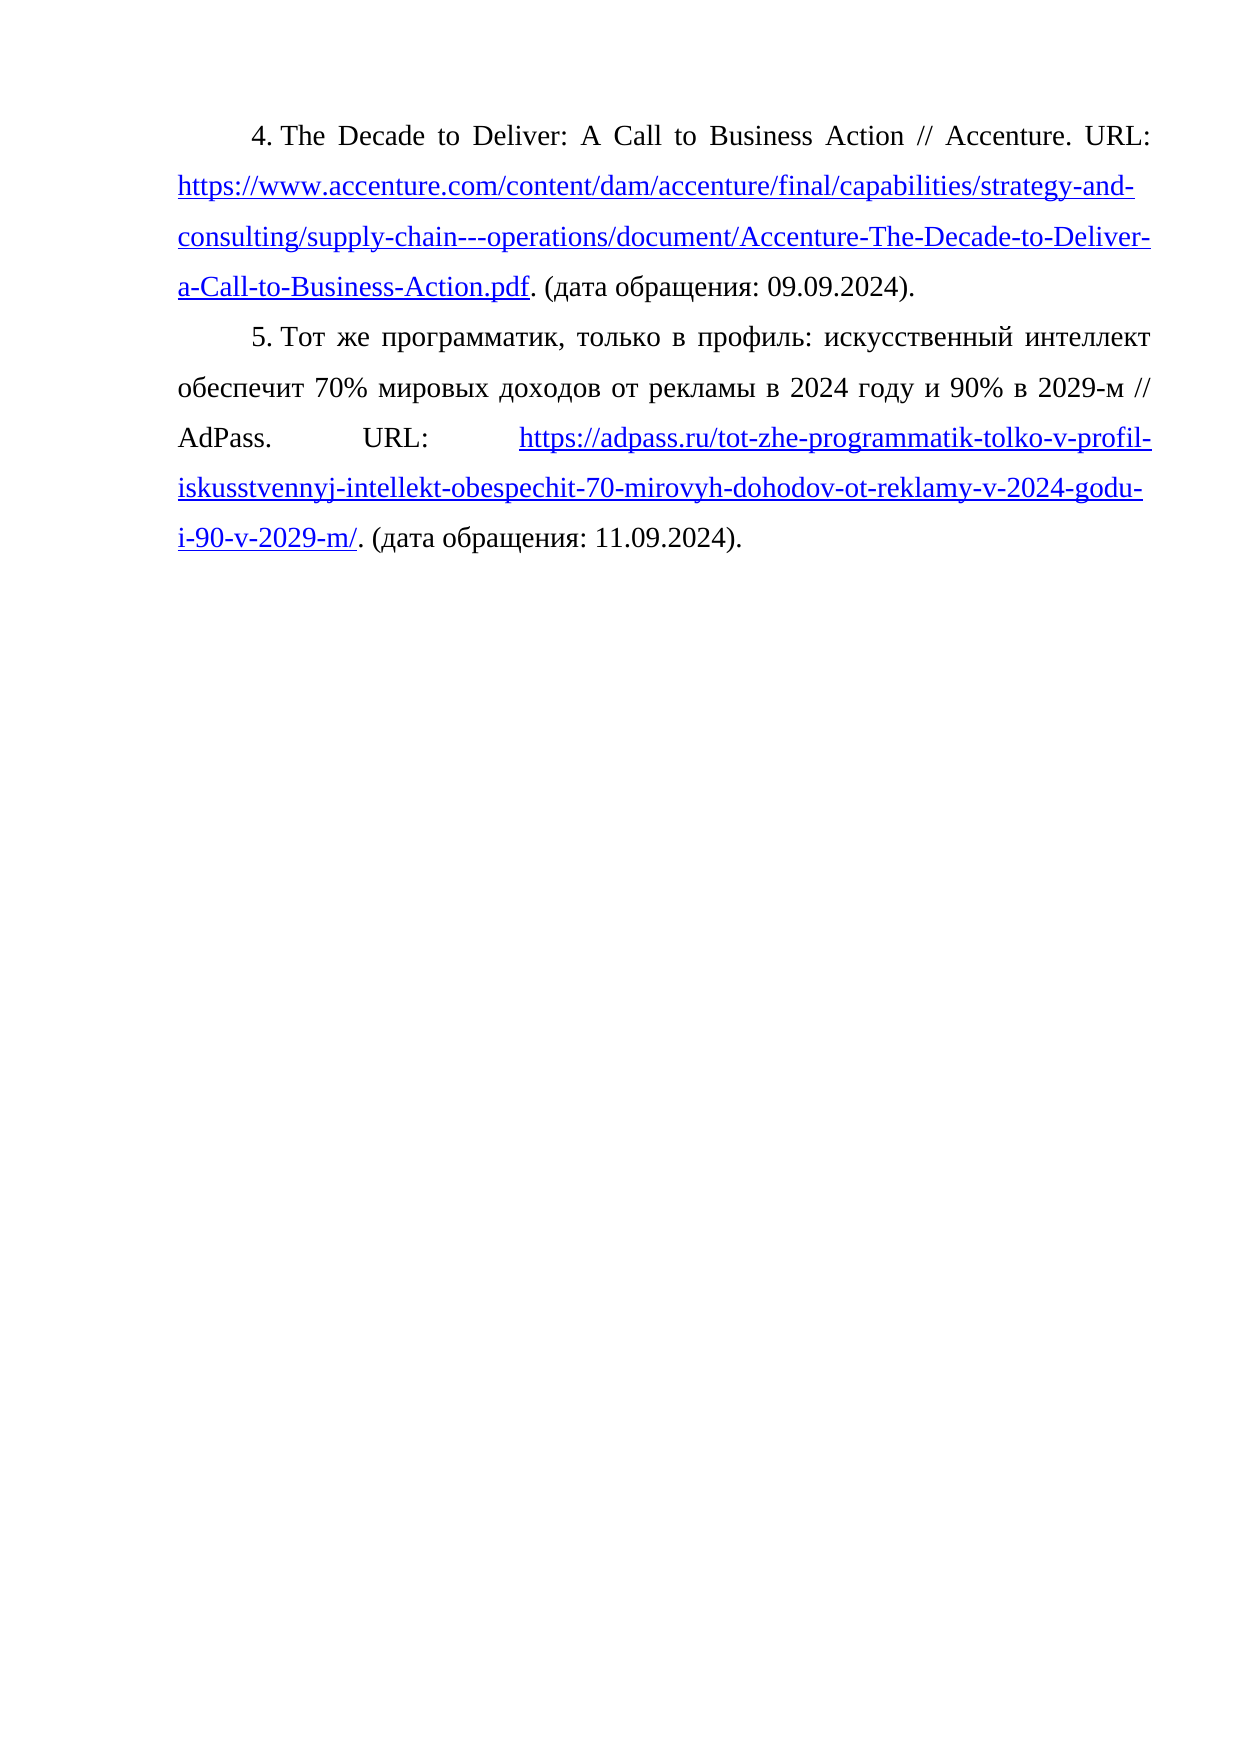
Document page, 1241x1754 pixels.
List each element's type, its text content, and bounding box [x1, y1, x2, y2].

list The Decade to Deliver: A Call to Business Action // Accenture. URL: https://www.accenture.com/content/dam/accenture/final/capabilities/strategy-and-consulting/supply-chain---operations/document/Accenture-The-Decade-to-Deliver-a-Call-to-Business-Action.pdf. (дата обращения: 09.09.2024). [177, 118, 1152, 303]
list Тот же программатик, только в профиль: искусственный интеллект обеспечит 70% мировых доходов от рекламы в 2024 году и 90% в 2029-м // AdPass. URL: https://adpass.ru/tot-zhe-programmatik-tolko-v-profil-iskusstvennyj-intellekt-obespechit-70-mirovyh-dohodov-ot-reklamy-v-2024-godu-i-90-v-2029-m/. (дата обращения: 11.09.2024). [177, 319, 1152, 554]
